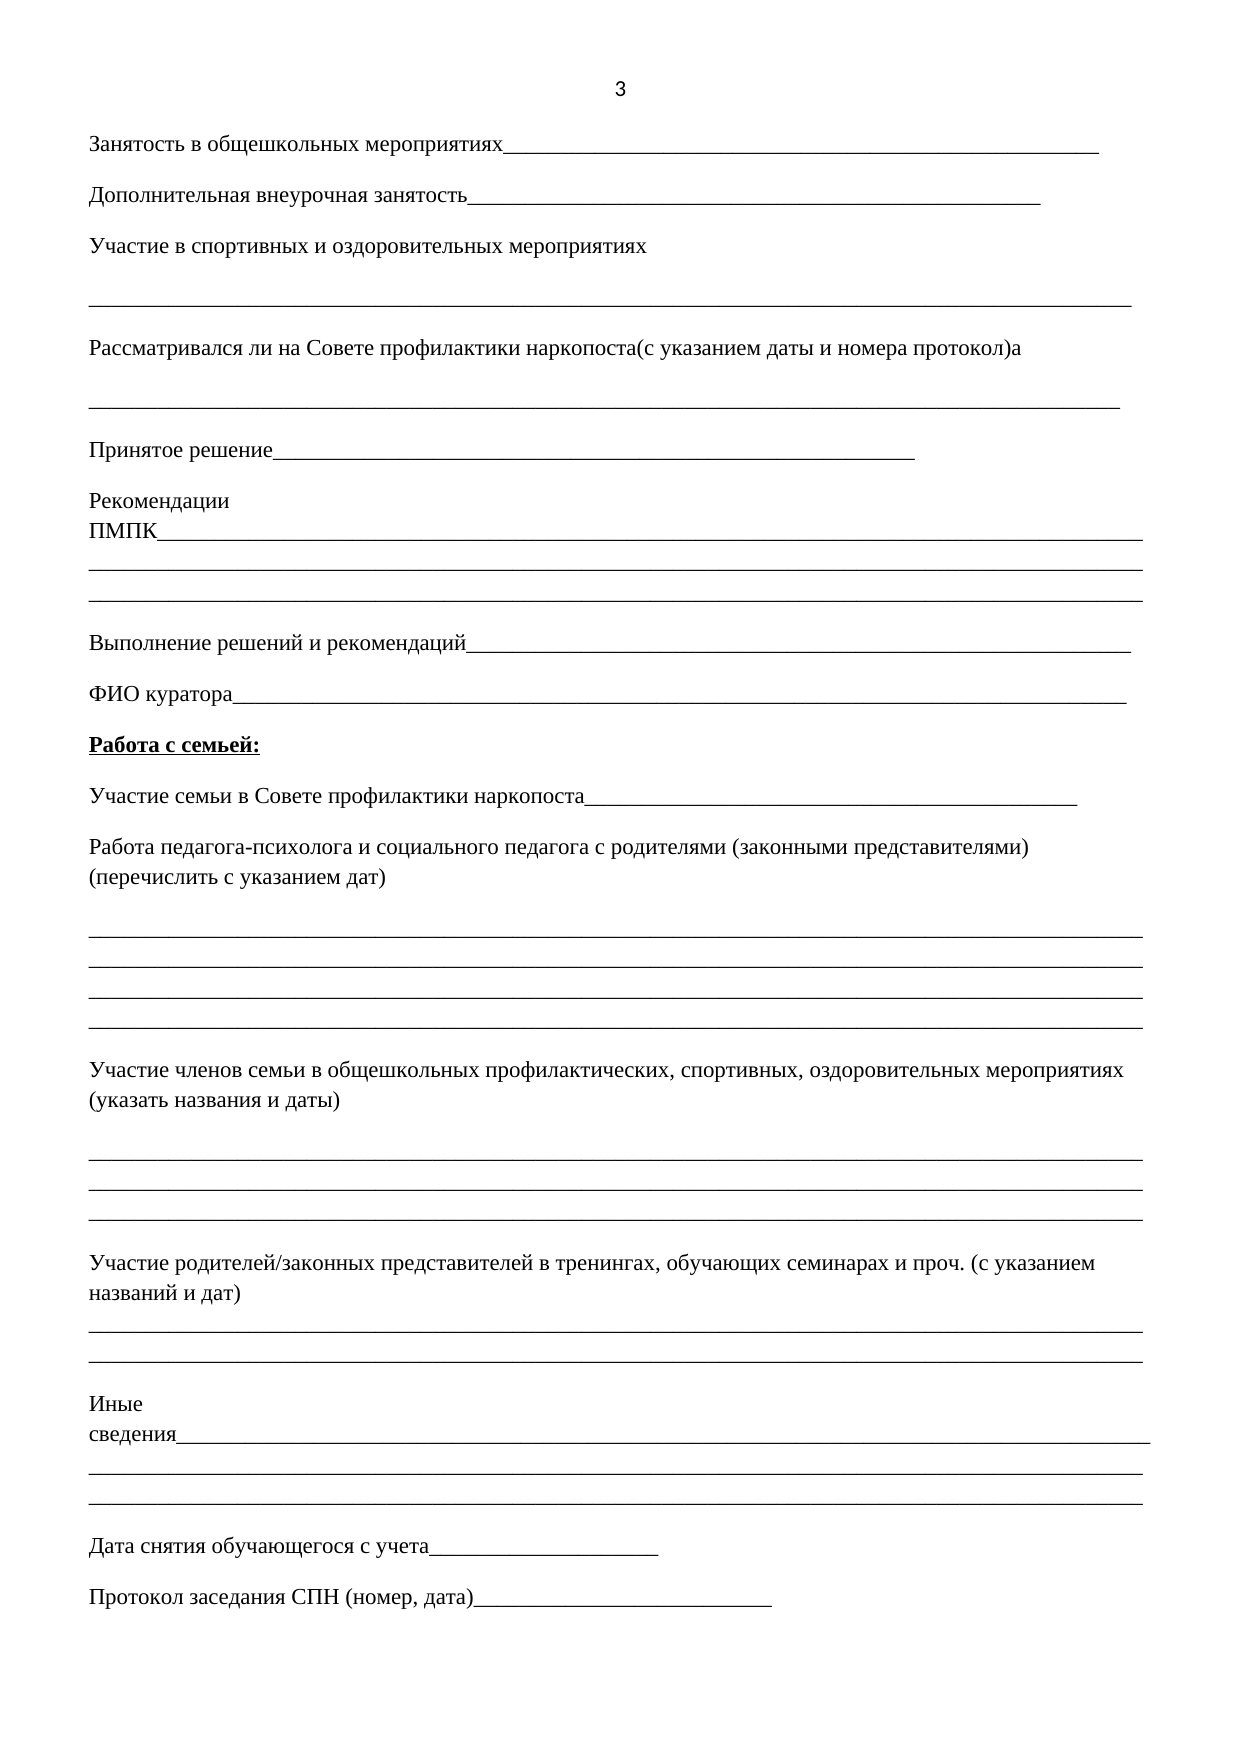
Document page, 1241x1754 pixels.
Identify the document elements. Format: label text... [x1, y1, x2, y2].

text Участие членов семьи в общешкольных профилактических, спортивных, оздоровительных мероприятиях (указать названия и даты) [88, 1056, 1152, 1112]
text ________________________________________________________________________________________________________________________________________________________________________________________________________________________________________________________________________________________________________________________________________________________________________________ [88, 914, 1152, 1031]
text Протокол заседания СПН (номер, дата)__________________________ [88, 1583, 1152, 1609]
text Иные сведения_____________________________________________________________________________________________________________________________________________________________________________________________________________________________________________________________________________ [88, 1390, 1152, 1507]
text Рекомендации ПМПК______________________________________________________________________________________________________________________________________________________________________________________________________________________________________________________________________________ [88, 487, 1152, 604]
text ФИО куратора______________________________________________________________________________ [88, 680, 1152, 706]
text ___________________________________________________________________________________________ [88, 283, 1152, 309]
text Дата снятия обучающегося с учета____________________ [88, 1532, 1152, 1558]
text Рассматривался ли на Совете профилактики наркопоста(с указанием даты и номера протокол)а [88, 334, 1152, 360]
text Работа педагога-психолога и социального педагога с родителями (законными представителями) (перечислить с указанием дат) [88, 833, 1152, 889]
text Принятое решение________________________________________________________ [88, 436, 1152, 462]
text __________________________________________________________________________________________ [88, 385, 1152, 411]
text Занятость в общешкольных мероприятиях____________________________________________________ [88, 130, 1152, 156]
text Дополнительная внеурочная занятость__________________________________________________ [88, 181, 1152, 207]
text ____________________________________________________________________________________________________________________________________________________________________________________________________________________________________________________________________________________ [88, 1137, 1152, 1224]
text Участие в спортивных и оздоровительных мероприятиях [88, 232, 1152, 258]
text Работа с семьей: [88, 731, 1152, 757]
text Выполнение решений и рекомендаций__________________________________________________________ [88, 629, 1152, 655]
text Участие семьи в Совете профилактики наркопоста___________________________________________ [88, 782, 1152, 808]
text Участие родителей/законных представителей в тренингах, обучающих семинарах и проч. (с указанием названий и дат) ________________________________________________________________________________________________________________________________________________________________________________________ [88, 1248, 1152, 1366]
